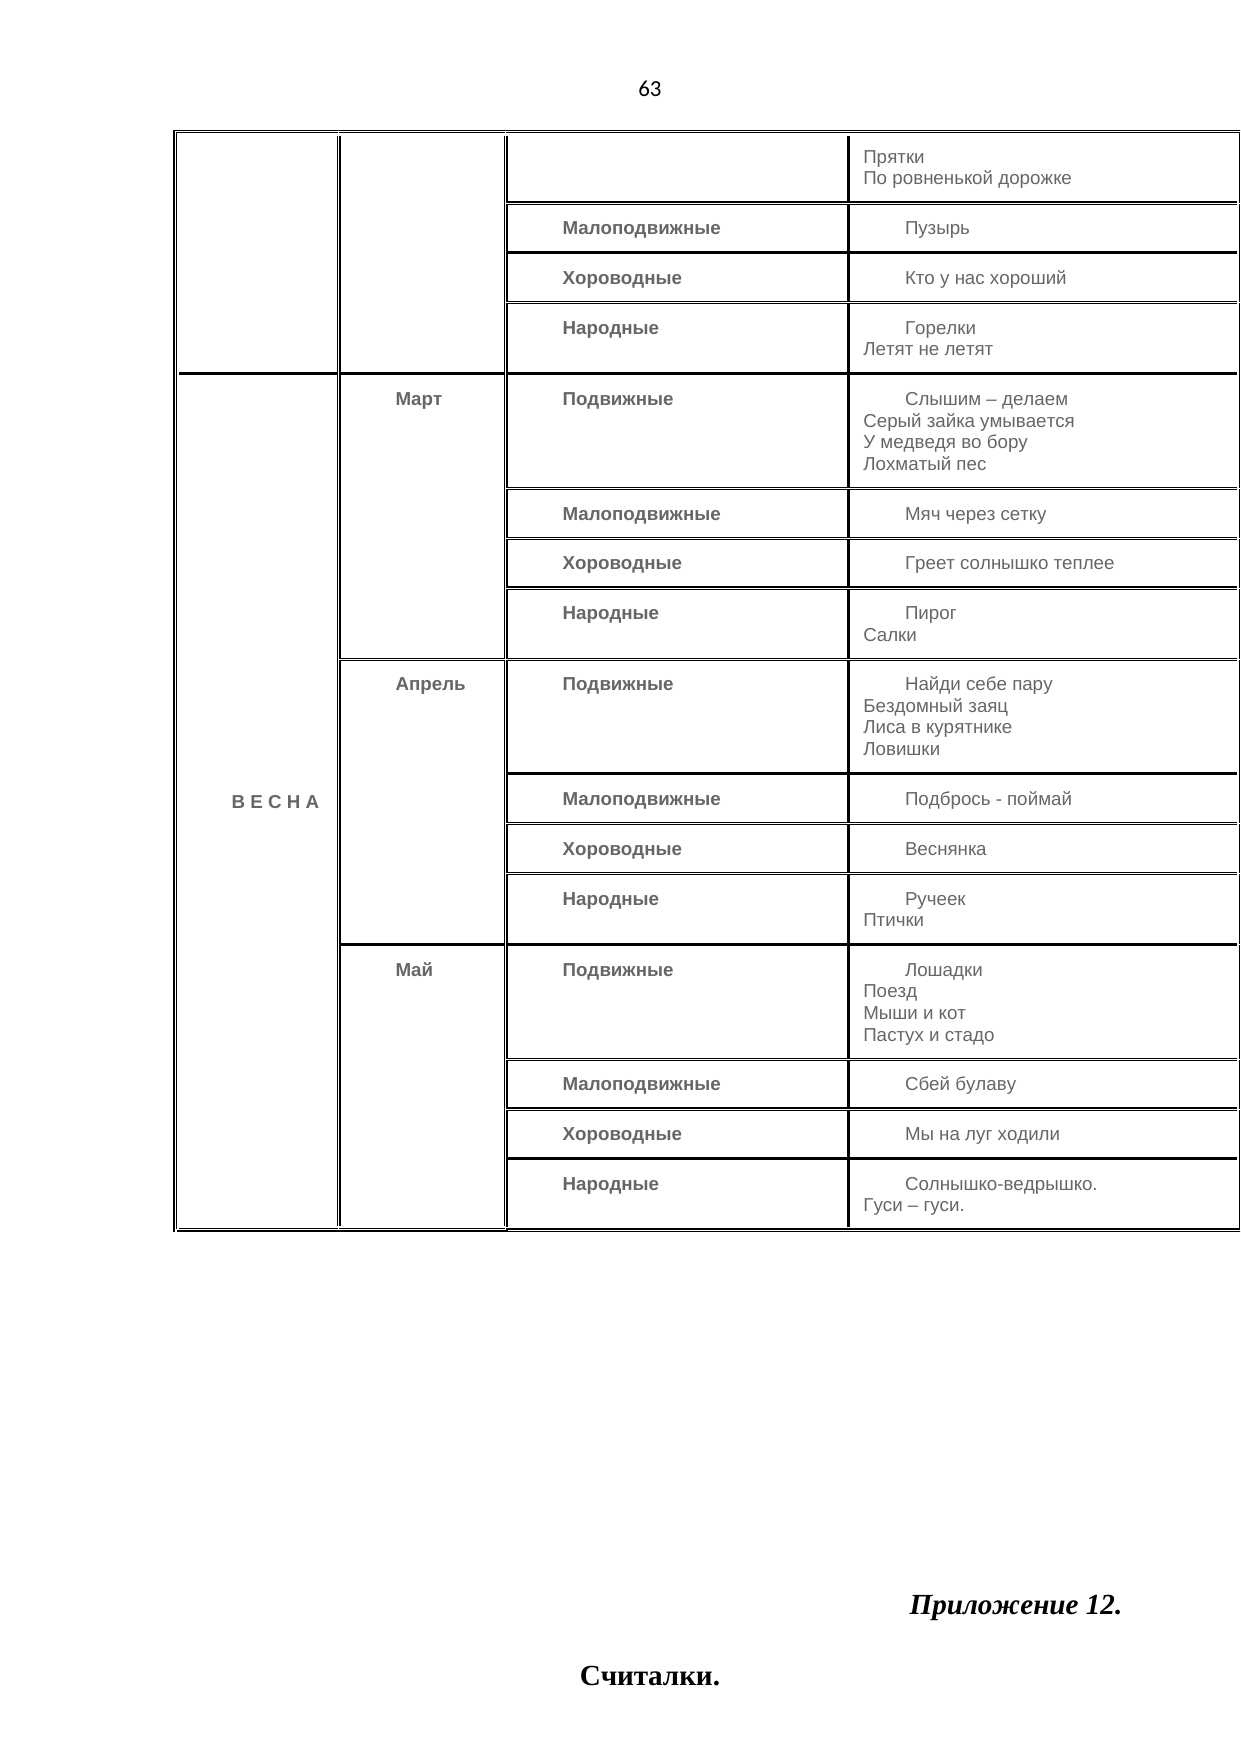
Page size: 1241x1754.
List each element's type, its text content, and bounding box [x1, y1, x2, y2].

table_cell Хороводные [508, 825, 847, 872]
table_cell Пирог Салки [850, 586, 1239, 657]
table_cell Мы на луг ходили [850, 1107, 1239, 1157]
table_cell Греет солнышко теплее [850, 536, 1239, 586]
table_cell Февраль [339, 131, 506, 372]
table_cell Подвижные [508, 661, 847, 772]
table_cell Хороводные [508, 540, 847, 586]
table_cell Пузырь [850, 201, 1239, 251]
table_cell Мяч через сетку [848, 487, 1240, 536]
table_cell Кто у нас хороший [850, 251, 1239, 301]
table_cell Хороводные [508, 254, 847, 301]
table_cell Сбей булаву [850, 1058, 1239, 1107]
table_cell Лошадки Поезд Мыши и кот Пастух и стадо [850, 943, 1240, 1057]
text Приложение 12. [177, 1587, 1122, 1621]
table_cell Солнышко-ведрышко. Гуси – гуси. [848, 1157, 1239, 1228]
table_cell Хороводные [508, 1111, 847, 1157]
table_cell Март [341, 375, 504, 657]
table_cell Народные [508, 590, 847, 657]
table_cell Малоподвижные [508, 775, 847, 822]
table_cell Веснянка [848, 822, 1240, 872]
text Считалки. [177, 1658, 1122, 1692]
table_cell В Е С Н А [177, 372, 339, 1228]
table_cell Народные [508, 875, 847, 943]
table_cell Подбрось - поймай [850, 772, 1239, 822]
table_cell Найди себе пару Бездомный заяц Лиса в курятнике Ловишки [850, 658, 1239, 772]
table_cell Подвижные [506, 133, 848, 201]
table_cell Апрель [341, 661, 504, 943]
table_cell Май [339, 943, 506, 1228]
table_cell Ручеек Птички [848, 872, 1240, 943]
table_cell Народные [506, 1160, 848, 1228]
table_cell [848, 133, 1239, 201]
table_cell Горелки Летят не летят [848, 301, 1240, 372]
table_cell Слышим – делаем Серый зайка умывается У медведя во бору Лохматый пес [850, 372, 1239, 487]
table_cell Подвижные [508, 375, 847, 487]
table_cell Малоподвижные [508, 1061, 847, 1107]
table_cell Подвижные [508, 946, 847, 1057]
table_cell Малоподвижные [508, 205, 847, 251]
table_cell Народные [508, 304, 847, 372]
table_cell Малоподвижные [508, 490, 847, 536]
